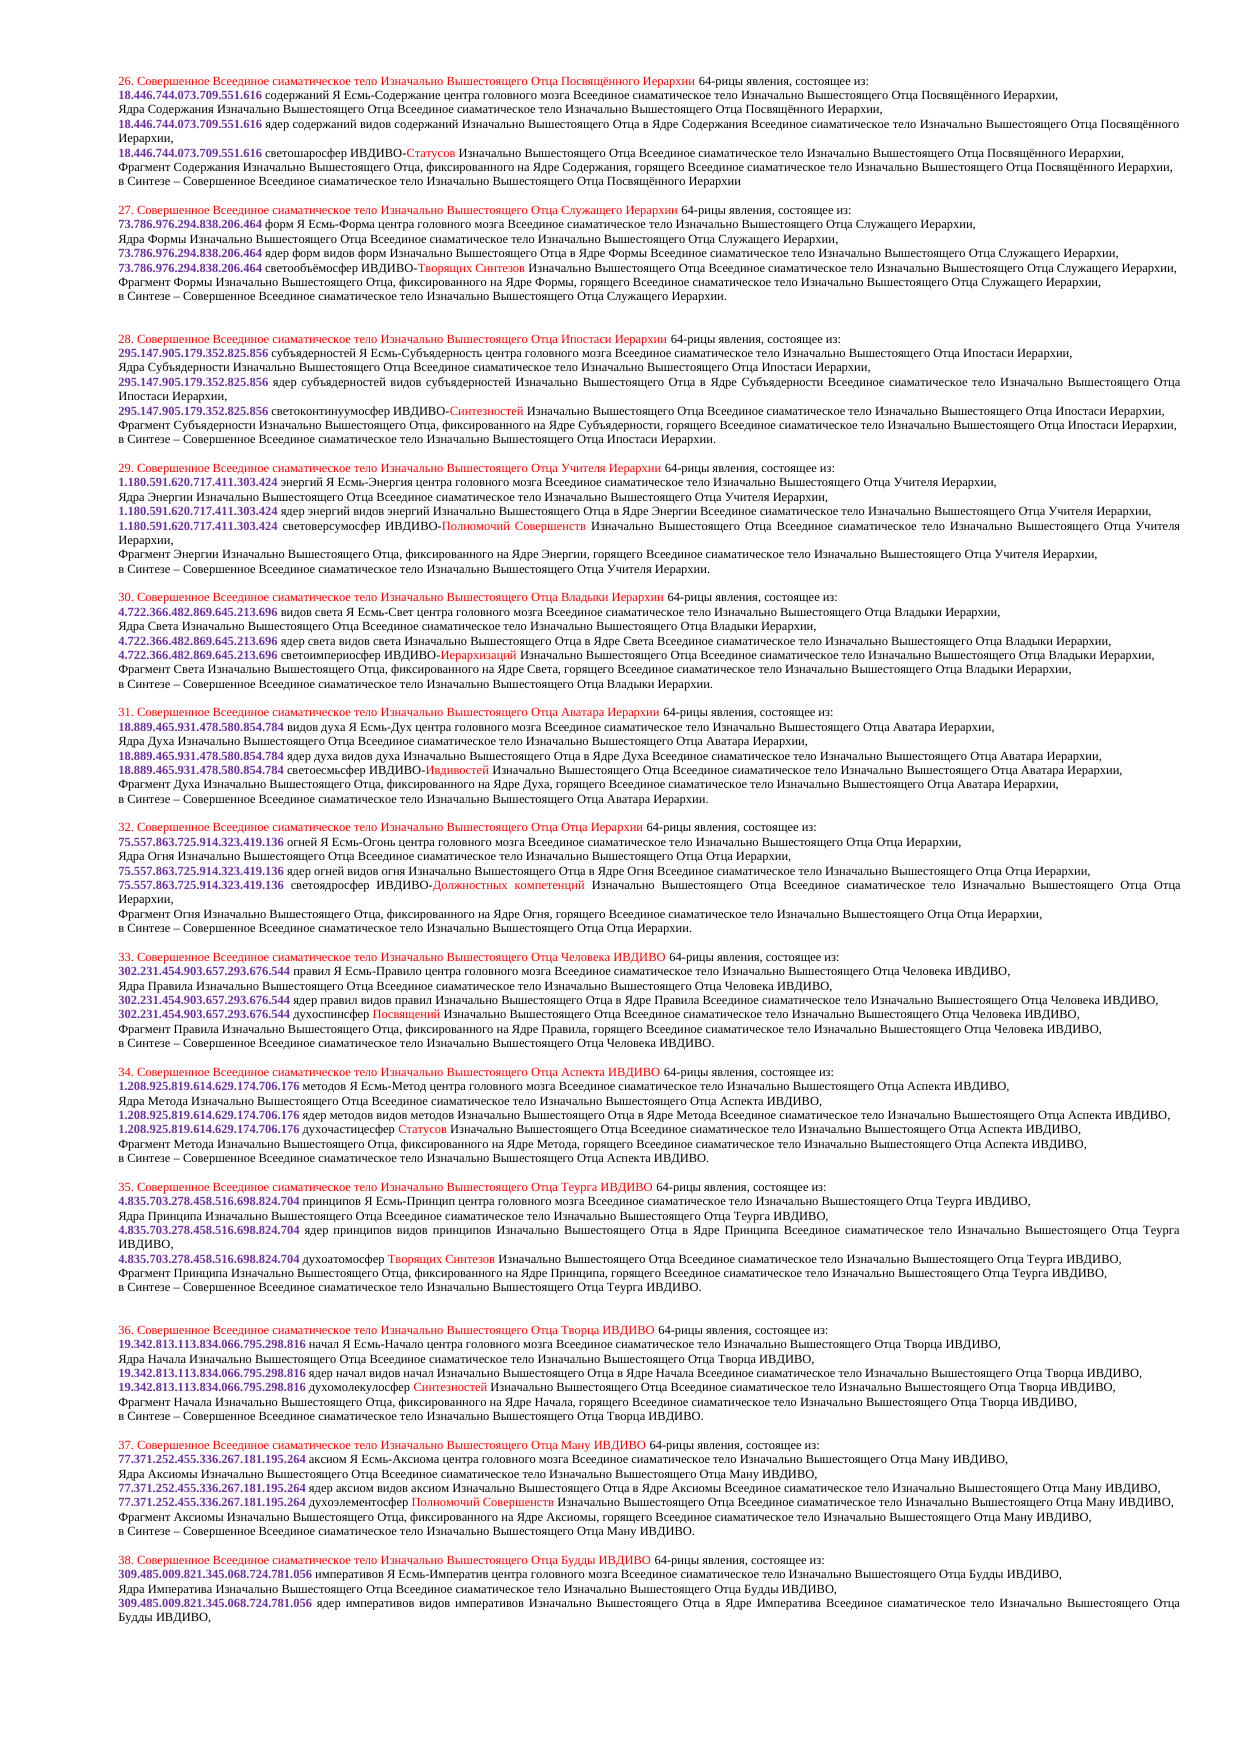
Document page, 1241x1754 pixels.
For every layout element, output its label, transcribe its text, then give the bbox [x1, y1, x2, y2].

text 75.557.863.725.914.323.419.136 ядер огней видов огня Изначально Вышестоящего Отца в Ядре Огня Всеединое сиаматическое тело Изначально Вышестоящего Отца Отца Иерархии, [118, 863, 1181, 878]
text в Синтезе – Совершенное Всеединое сиаматическое тело Изначально Вышестоящего Отца Владыки Иерархии. [118, 676, 1181, 691]
text в Синтезе – Совершенное Всеединое сиаматическое тело Изначально Вышестоящего Отца Теурга ИВДИВО. [118, 1280, 1181, 1294]
text в Синтезе – Совершенное Всеединое сиаматическое тело Изначально Вышестоящего Отца Посвящённого Иерархии [118, 174, 1181, 188]
text 18.889.465.931.478.580.854.784 светоесмьсфер ИВДИВО-Ивдивостей Изначально Вышестоящего Отца Всеединое сиаматическое тело Изначально Вышестоящего Отца Аватара Иерархии, [118, 763, 1181, 777]
text 302.231.454.903.657.293.676.544 правил Я Есмь-Правило центра головного мозга Всеединое сиаматическое тело Изначально Вышестоящего Отца Человека ИВДИВО, [118, 964, 1181, 978]
text Ядра Императива Изначально Вышестоящего Отца Всеединое сиаматическое тело Изначально Вышестоящего Отца Будды ИВДИВО, [118, 1581, 1181, 1596]
text в Синтезе – Совершенное Всеединое сиаматическое тело Изначально Вышестоящего Отца Аспекта ИВДИВО. [118, 1151, 1181, 1165]
text в Синтезе – Совершенное Всеединое сиаматическое тело Изначально Вышестоящего Отца Человека ИВДИВО. [118, 1036, 1181, 1050]
text 26. Совершенное Всеединое сиаматическое тело Изначально Вышестоящего Отца Посвящённого Иерархии 64-рицы явления, состоящее из: [118, 73, 1181, 88]
text 77.371.252.455.336.267.181.195.264 аксиом Я Есмь-Аксиома центра головного мозга Всеединое сиаматическое тело Изначально Вышестоящего Отца Ману ИВДИВО, [118, 1452, 1181, 1466]
text 75.557.863.725.914.323.419.136 светоядросфер ИВДИВО-Должностных компетенций Изначально Вышестоящего Отца Всеединое сиаматическое тело Изначально Вышестоящего Отца Отца Иерархии, [118, 878, 1181, 906]
text 18.446.744.073.709.551.616 содержаний Я Есмь-Содержание центра головного мозга Всеединое сиаматическое тело Изначально Вышестоящего Отца Посвящённого Иерархии, [118, 88, 1181, 102]
text в Синтезе – Совершенное Всеединое сиаматическое тело Изначально Вышестоящего Отца Учителя Иерархии. [118, 561, 1181, 576]
text Фрагмент Содержания Изначально Вышестоящего Отца, фиксированного на Ядре Содержания, горящего Всеединое сиаматическое тело Изначально Вышестоящего Отца Посвящённого Иерархии, [118, 160, 1181, 174]
text Фрагмент Формы Изначально Вышестоящего Отца, фиксированного на Ядре Формы, горящего Всеединое сиаматическое тело Изначально Вышестоящего Отца Служащего Иерархии, [118, 275, 1181, 289]
text 18.889.465.931.478.580.854.784 ядер духа видов духа Изначально Вышестоящего Отца в Ядре Духа Всеединое сиаматическое тело Изначально Вышестоящего Отца Аватара Иерархии, [118, 748, 1181, 763]
text 309.485.009.821.345.068.724.781.056 ядер императивов видов императивов Изначально Вышестоящего Отца в Ядре Императива Всеединое сиаматическое тело Изначально Вышестоящего Отца Будды ИВДИВО, [118, 1596, 1181, 1624]
text 35. Совершенное Всеединое сиаматическое тело Изначально Вышестоящего Отца Теурга ИВДИВО 64-рицы явления, состоящее из: [118, 1179, 1181, 1194]
text Фрагмент Начала Изначально Вышестоящего Отца, фиксированного на Ядре Начала, горящего Всеединое сиаматическое тело Изначально Вышестоящего Отца Творца ИВДИВО, [118, 1394, 1181, 1409]
text 18.889.465.931.478.580.854.784 видов духа Я Есмь-Дух центра головного мозга Всеединое сиаматическое тело Изначально Вышестоящего Отца Аватара Иерархии, [118, 719, 1181, 734]
text 28. Совершенное Всеединое сиаматическое тело Изначально Вышестоящего Отца Ипостаси Иерархии 64-рицы явления, состоящее из: [118, 331, 1181, 346]
text Ядра Энергии Изначально Вышестоящего Отца Всеединое сиаматическое тело Изначально Вышестоящего Отца Учителя Иерархии, [118, 489, 1181, 504]
text 4.835.703.278.458.516.698.824.704 ядер принципов видов принципов Изначально Вышестоящего Отца в Ядре Принципа Всеединое сиаматическое тело Изначально Вышестоящего Отца Теурга ИВДИВО, [118, 1223, 1181, 1251]
text 37. Совершенное Всеединое сиаматическое тело Изначально Вышестоящего Отца Ману ИВДИВО 64-рицы явления, состоящее из: [118, 1438, 1181, 1452]
text 33. Совершенное Всеединое сиаматическое тело Изначально Вышестоящего Отца Человека ИВДИВО 64-рицы явления, состоящее из: [118, 949, 1181, 964]
text Фрагмент Света Изначально Вышестоящего Отца, фиксированного на Ядре Света, горящего Всеединое сиаматическое тело Изначально Вышестоящего Отца Владыки Иерархии, [118, 662, 1181, 676]
text 4.722.366.482.869.645.213.696 ядер света видов света Изначально Вышестоящего Отца в Ядре Света Всеединое сиаматическое тело Изначально Вышестоящего Отца Владыки Иерархии, [118, 633, 1181, 648]
text в Синтезе – Совершенное Всеединое сиаматическое тело Изначально Вышестоящего Отца Отца Иерархии. [118, 921, 1181, 935]
text 19.342.813.113.834.066.795.298.816 духомолекулосфер Синтезностей Изначально Вышестоящего Отца Всеединое сиаматическое тело Изначально Вышестоящего Отца Творца ИВДИВО, [118, 1380, 1181, 1394]
text 1.180.591.620.717.411.303.424 энергий Я Есмь-Энергия центра головного мозга Всеединое сиаматическое тело Изначально Вышестоящего Отца Учителя Иерархии, [118, 475, 1181, 489]
text Ядра Аксиомы Изначально Вышестоящего Отца Всеединое сиаматическое тело Изначально Вышестоящего Отца Ману ИВДИВО, [118, 1466, 1181, 1481]
text 295.147.905.179.352.825.856 светоконтинуумосфер ИВДИВО-Синтезностей Изначально Вышестоящего Отца Всеединое сиаматическое тело Изначально Вышестоящего Отца Ипостаси Иерархии, [118, 403, 1181, 418]
text в Синтезе – Совершенное Всеединое сиаматическое тело Изначально Вышестоящего Отца Служащего Иерархии. [118, 289, 1181, 303]
text 30. Совершенное Всеединое сиаматическое тело Изначально Вышестоящего Отца Владыки Иерархии 64-рицы явления, состоящее из: [118, 590, 1181, 604]
text Фрагмент Метода Изначально Вышестоящего Отца, фиксированного на Ядре Метода, горящего Всеединое сиаматическое тело Изначально Вышестоящего Отца Аспекта ИВДИВО, [118, 1136, 1181, 1151]
text в Синтезе – Совершенное Всеединое сиаматическое тело Изначально Вышестоящего Отца Аватара Иерархии. [118, 791, 1181, 806]
text Фрагмент Субъядерности Изначально Вышестоящего Отца, фиксированного на Ядре Субъядерности, горящего Всеединое сиаматическое тело Изначально Вышестоящего Отца Ипостаси Иерархии, [118, 418, 1181, 432]
text 4.835.703.278.458.516.698.824.704 духоатомосфер Творящих Синтезов Изначально Вышестоящего Отца Всеединое сиаматическое тело Изначально Вышестоящего Отца Теурга ИВДИВО, [118, 1251, 1181, 1266]
text 73.786.976.294.838.206.464 форм Я Есмь-Форма центра головного мозга Всеединое сиаматическое тело Изначально Вышестоящего Отца Служащего Иерархии, [118, 217, 1181, 232]
text 18.446.744.073.709.551.616 ядер содержаний видов содержаний Изначально Вышестоящего Отца в Ядре Содержания Всеединое сиаматическое тело Изначально Вышестоящего Отца Посвящённого Иерархии, [118, 117, 1181, 145]
text 1.208.925.819.614.629.174.706.176 ядер методов видов методов Изначально Вышестоящего Отца в Ядре Метода Всеединое сиаматическое тело Изначально Вышестоящего Отца Аспекта ИВДИВО, [118, 1108, 1181, 1122]
text 75.557.863.725.914.323.419.136 огней Я Есмь-Огонь центра головного мозга Всеединое сиаматическое тело Изначально Вышестоящего Отца Отца Иерархии, [118, 834, 1181, 849]
text в Синтезе – Совершенное Всеединое сиаматическое тело Изначально Вышестоящего Отца Творца ИВДИВО. [118, 1409, 1181, 1423]
text Ядра Субъядерности Изначально Вышестоящего Отца Всеединое сиаматическое тело Изначально Вышестоящего Отца Ипостаси Иерархии, [118, 360, 1181, 374]
text Ядра Правила Изначально Вышестоящего Отца Всеединое сиаматическое тело Изначально Вышестоящего Отца Человека ИВДИВО, [118, 978, 1181, 993]
text 18.446.744.073.709.551.616 светошаросфер ИВДИВО-Статусов Изначально Вышестоящего Отца Всеединое сиаматическое тело Изначально Вышестоящего Отца Посвящённого Иерархии, [118, 145, 1181, 160]
text Фрагмент Огня Изначально Вышестоящего Отца, фиксированного на Ядре Огня, горящего Всеединое сиаматическое тело Изначально Вышестоящего Отца Отца Иерархии, [118, 906, 1181, 921]
text 302.231.454.903.657.293.676.544 духоспинсфер Посвящений Изначально Вышестоящего Отца Всеединое сиаматическое тело Изначально Вышестоящего Отца Человека ИВДИВО, [118, 1007, 1181, 1021]
text 4.722.366.482.869.645.213.696 светоимпериосфер ИВДИВО-Иерархизаций Изначально Вышестоящего Отца Всеединое сиаматическое тело Изначально Вышестоящего Отца Владыки Иерархии, [118, 648, 1181, 662]
text 1.180.591.620.717.411.303.424 световерсумосфер ИВДИВО-Полномочий Совершенств Изначально Вышестоящего Отца Всеединое сиаматическое тело Изначально Вышестоящего Отца Учителя Иерархии, [118, 518, 1181, 547]
text 77.371.252.455.336.267.181.195.264 духоэлементосфер Полномочий Совершенств Изначально Вышестоящего Отца Всеединое сиаматическое тело Изначально Вышестоящего Отца Ману ИВДИВО, [118, 1495, 1181, 1509]
text в Синтезе – Совершенное Всеединое сиаматическое тело Изначально Вышестоящего Отца Ипостаси Иерархии. [118, 432, 1181, 446]
text 1.208.925.819.614.629.174.706.176 методов Я Есмь-Метод центра головного мозга Всеединое сиаматическое тело Изначально Вышестоящего Отца Аспекта ИВДИВО, [118, 1079, 1181, 1093]
text 32. Совершенное Всеединое сиаматическое тело Изначально Вышестоящего Отца Отца Иерархии 64-рицы явления, состоящее из: [118, 820, 1181, 834]
text Ядра Принципа Изначально Вышестоящего Отца Всеединое сиаматическое тело Изначально Вышестоящего Отца Теурга ИВДИВО, [118, 1208, 1181, 1223]
text Фрагмент Духа Изначально Вышестоящего Отца, фиксированного на Ядре Духа, горящего Всеединое сиаматическое тело Изначально Вышестоящего Отца Аватара Иерархии, [118, 777, 1181, 791]
text 36. Совершенное Всеединое сиаматическое тело Изначально Вышестоящего Отца Творца ИВДИВО 64-рицы явления, состоящее из: [118, 1323, 1181, 1337]
text Ядра Содержания Изначально Вышестоящего Отца Всеединое сиаматическое тело Изначально Вышестоящего Отца Посвящённого Иерархии, [118, 102, 1181, 117]
text Ядра Духа Изначально Вышестоящего Отца Всеединое сиаматическое тело Изначально Вышестоящего Отца Аватара Иерархии, [118, 734, 1181, 748]
text 73.786.976.294.838.206.464 ядер форм видов форм Изначально Вышестоящего Отца в Ядре Формы Всеединое сиаматическое тело Изначально Вышестоящего Отца Служащего Иерархии, [118, 246, 1181, 260]
text 29. Совершенное Всеединое сиаматическое тело Изначально Вышестоящего Отца Учителя Иерархии 64-рицы явления, состоящее из: [118, 461, 1181, 475]
text 27. Совершенное Всеединое сиаматическое тело Изначально Вышестоящего Отца Служащего Иерархии 64-рицы явления, состоящее из: [118, 203, 1181, 217]
text Ядра Начала Изначально Вышестоящего Отца Всеединое сиаматическое тело Изначально Вышестоящего Отца Творца ИВДИВО, [118, 1351, 1181, 1366]
text 4.835.703.278.458.516.698.824.704 принципов Я Есмь-Принцип центра головного мозга Всеединое сиаматическое тело Изначально Вышестоящего Отца Теурга ИВДИВО, [118, 1194, 1181, 1208]
text Ядра Света Изначально Вышестоящего Отца Всеединое сиаматическое тело Изначально Вышестоящего Отца Владыки Иерархии, [118, 619, 1181, 633]
text 77.371.252.455.336.267.181.195.264 ядер аксиом видов аксиом Изначально Вышестоящего Отца в Ядре Аксиомы Всеединое сиаматическое тело Изначально Вышестоящего Отца Ману ИВДИВО, [118, 1481, 1181, 1495]
text Ядра Огня Изначально Вышестоящего Отца Всеединое сиаматическое тело Изначально Вышестоящего Отца Отца Иерархии, [118, 849, 1181, 863]
text 295.147.905.179.352.825.856 субъядерностей Я Есмь-Субъядерность центра головного мозга Всеединое сиаматическое тело Изначально Вышестоящего Отца Ипостаси Иерархии, [118, 346, 1181, 360]
text Фрагмент Аксиомы Изначально Вышестоящего Отца, фиксированного на Ядре Аксиомы, горящего Всеединое сиаматическое тело Изначально Вышестоящего Отца Ману ИВДИВО, [118, 1509, 1181, 1524]
text Ядра Формы Изначально Вышестоящего Отца Всеединое сиаматическое тело Изначально Вышестоящего Отца Служащего Иерархии, [118, 232, 1181, 246]
text 1.208.925.819.614.629.174.706.176 духочастицесфер Статусов Изначально Вышестоящего Отца Всеединое сиаматическое тело Изначально Вышестоящего Отца Аспекта ИВДИВО, [118, 1122, 1181, 1136]
text 19.342.813.113.834.066.795.298.816 ядер начал видов начал Изначально Вышестоящего Отца в Ядре Начала Всеединое сиаматическое тело Изначально Вышестоящего Отца Творца ИВДИВО, [118, 1366, 1181, 1380]
text 302.231.454.903.657.293.676.544 ядер правил видов правил Изначально Вышестоящего Отца в Ядре Правила Всеединое сиаматическое тело Изначально Вышестоящего Отца Человека ИВДИВО, [118, 993, 1181, 1007]
text 1.180.591.620.717.411.303.424 ядер энергий видов энергий Изначально Вышестоящего Отца в Ядре Энергии Всеединое сиаматическое тело Изначально Вышестоящего Отца Учителя Иерархии, [118, 504, 1181, 518]
text 309.485.009.821.345.068.724.781.056 императивов Я Есмь-Императив центра головного мозга Всеединое сиаматическое тело Изначально Вышестоящего Отца Будды ИВДИВО, [118, 1567, 1181, 1581]
text 31. Совершенное Всеединое сиаматическое тело Изначально Вышестоящего Отца Аватара Иерархии 64-рицы явления, состоящее из: [118, 705, 1181, 719]
text в Синтезе – Совершенное Всеединое сиаматическое тело Изначально Вышестоящего Отца Ману ИВДИВО. [118, 1524, 1181, 1538]
text 4.722.366.482.869.645.213.696 видов света Я Есмь-Свет центра головного мозга Всеединое сиаматическое тело Изначально Вышестоящего Отца Владыки Иерархии, [118, 604, 1181, 619]
text 295.147.905.179.352.825.856 ядер субъядерностей видов субъядерностей Изначально Вышестоящего Отца в Ядре Субъядерности Всеединое сиаматическое тело Изначально Вышестоящего Отца Ипостаси Иерархии, [118, 374, 1181, 403]
text Фрагмент Правила Изначально Вышестоящего Отца, фиксированного на Ядре Правила, горящего Всеединое сиаматическое тело Изначально Вышестоящего Отца Человека ИВДИВО, [118, 1021, 1181, 1036]
text 19.342.813.113.834.066.795.298.816 начал Я Есмь-Начало центра головного мозга Всеединое сиаматическое тело Изначально Вышестоящего Отца Творца ИВДИВО, [118, 1337, 1181, 1351]
text 34. Совершенное Всеединое сиаматическое тело Изначально Вышестоящего Отца Аспекта ИВДИВО 64-рицы явления, состоящее из: [118, 1064, 1181, 1079]
text 73.786.976.294.838.206.464 светообъёмосфер ИВДИВО-Творящих Синтезов Изначально Вышестоящего Отца Всеединое сиаматическое тело Изначально Вышестоящего Отца Служащего Иерархии, [118, 260, 1181, 275]
text Ядра Метода Изначально Вышестоящего Отца Всеединое сиаматическое тело Изначально Вышестоящего Отца Аспекта ИВДИВО, [118, 1093, 1181, 1108]
text Фрагмент Принципа Изначально Вышестоящего Отца, фиксированного на Ядре Принципа, горящего Всеединое сиаматическое тело Изначально Вышестоящего Отца Теурга ИВДИВО, [118, 1266, 1181, 1280]
text 38. Совершенное Всеединое сиаматическое тело Изначально Вышестоящего Отца Будды ИВДИВО 64-рицы явления, состоящее из: [118, 1553, 1181, 1567]
text Фрагмент Энергии Изначально Вышестоящего Отца, фиксированного на Ядре Энергии, горящего Всеединое сиаматическое тело Изначально Вышестоящего Отца Учителя Иерархии, [118, 547, 1181, 561]
